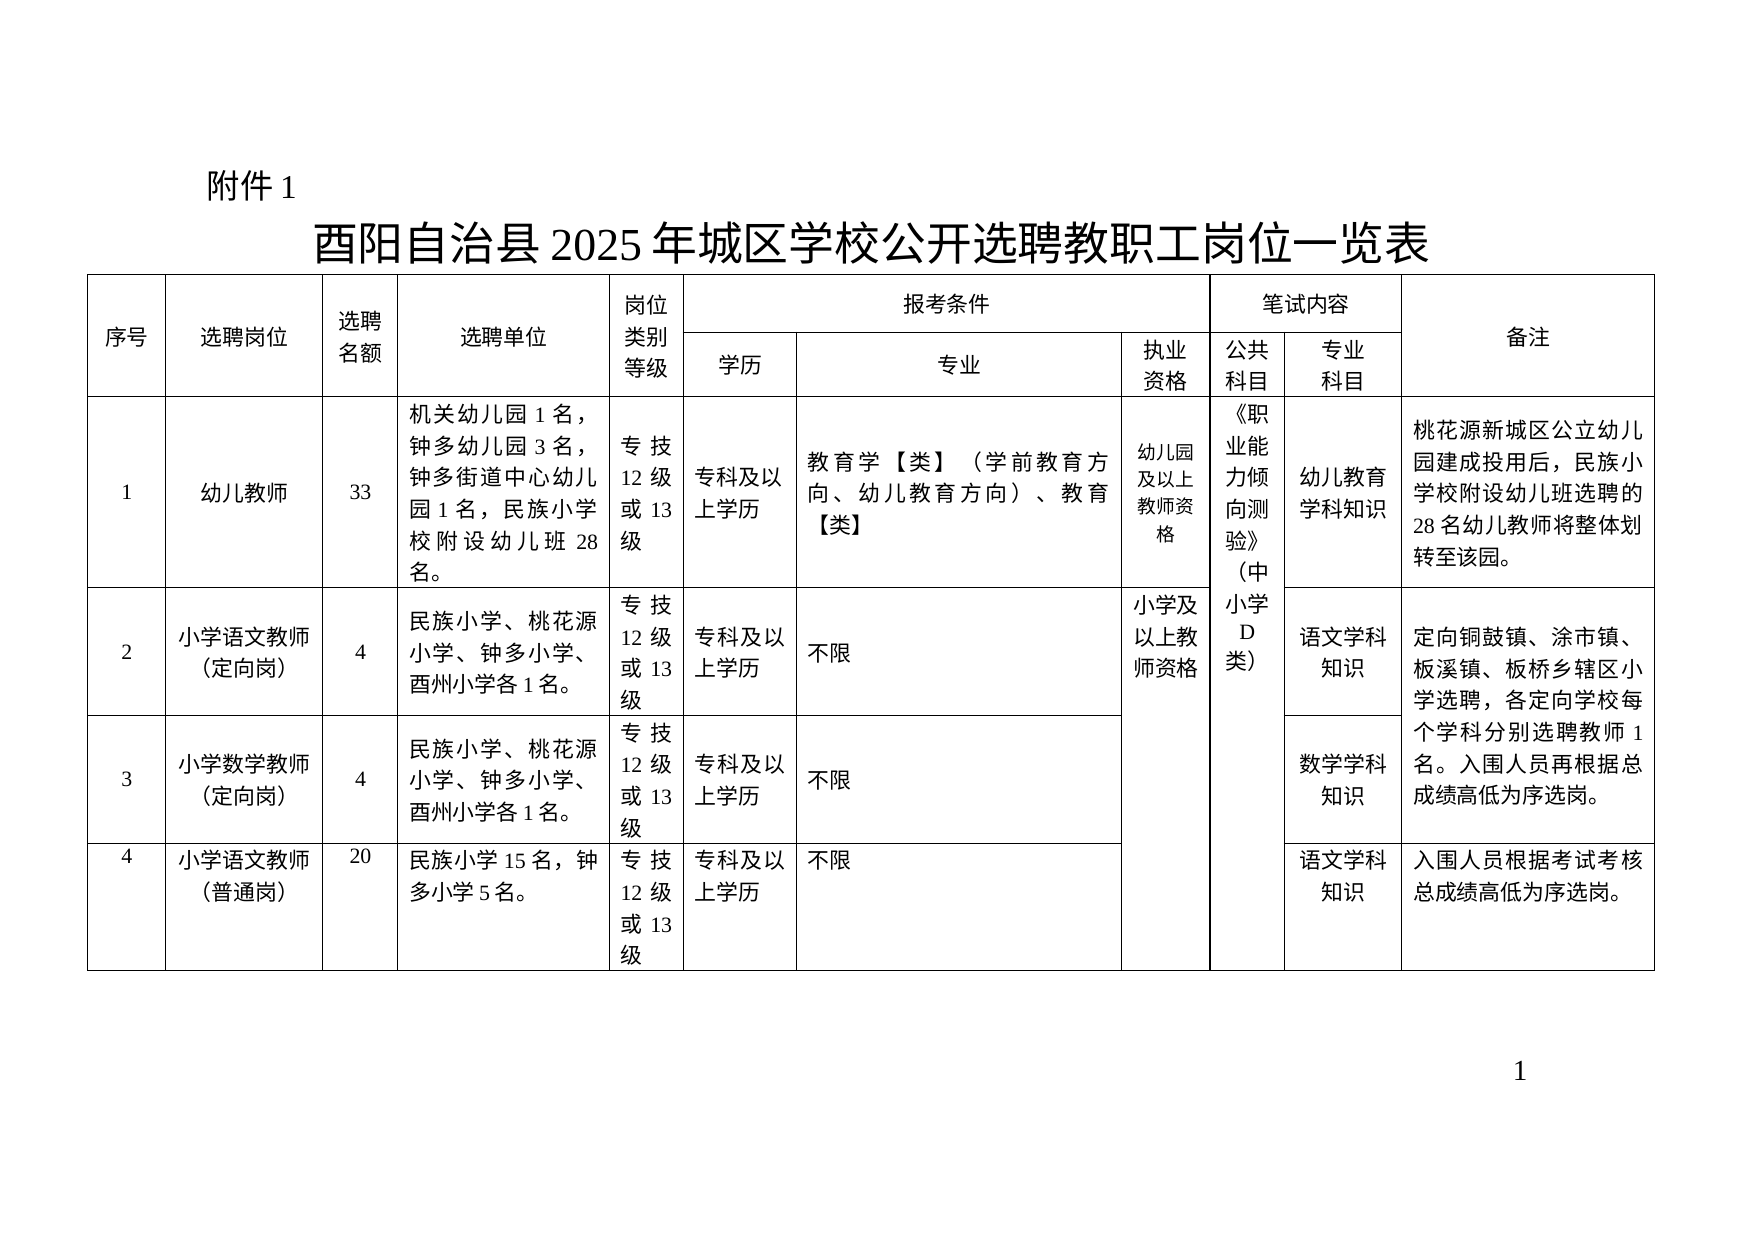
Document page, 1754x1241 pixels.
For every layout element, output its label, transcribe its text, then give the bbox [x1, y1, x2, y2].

table_cell 专技12级或13级 [610, 397, 683, 587]
text 酉阳自治县2025年城区学校公开选聘教职工岗位一览表 [207, 208, 1535, 274]
table_header 备注 [1402, 275, 1654, 396]
table_cell 不限 [797, 588, 1121, 715]
table_cell 专科及以上学历 [684, 588, 796, 715]
table_cell 小学语文教师（普通岗） [166, 844, 322, 970]
table_header 报考条件 [684, 275, 1209, 332]
table_cell 20 [323, 844, 397, 970]
table_cell 执业 资格 [1122, 333, 1209, 396]
table_header 岗位类别等级 [610, 275, 683, 396]
table_cell 2 [88, 588, 165, 715]
table_cell 专业 科目 [1285, 333, 1401, 396]
table_cell 33 [323, 397, 397, 587]
table_cell 定向铜鼓镇、涂市镇、板溪镇、板桥乡辖区小学选聘，各定向学校每个学科分别选聘教师1名。入围人员再根据总成绩高低为序选岗。 [1402, 588, 1654, 842]
table_cell 数学学科知识 [1285, 716, 1401, 842]
table_cell 公共 科目 [1211, 333, 1284, 396]
table_cell 小学数学教师（定向岗） [166, 716, 322, 842]
table_cell 机关幼儿园1名，钟多幼儿园3名，钟多街道中心幼儿园1名，民族小学校附设幼儿班28名。 [398, 397, 609, 587]
table_cell 不限 [797, 844, 1121, 970]
table_cell 幼儿教育学科知识 [1285, 397, 1401, 587]
table_cell 不限 [797, 716, 1121, 842]
table_cell 专科及以上学历 [684, 844, 796, 970]
table_cell 民族小学、桃花源小学、钟多小学、酉州小学各1名。 [398, 716, 609, 842]
table_cell 专业 [797, 333, 1121, 396]
table_cell 《职业能力倾向测验》（中小学D类） [1211, 397, 1284, 970]
table_header 选聘名额 [323, 275, 397, 396]
text 附件1 [207, 159, 1535, 208]
table_cell 专技12级或13级 [610, 588, 683, 715]
table_cell 桃花源新城区公立幼儿园建成投用后，民族小学校附设幼儿班选聘的28名幼儿教师将整体划转至该园。 [1402, 397, 1654, 587]
table_cell 教育学【类】（学前教育方向、幼儿教育方向）、教育【类】 [797, 397, 1121, 587]
table_cell 专科及以 上学历 [684, 397, 796, 587]
table_cell 民族小学15名，钟多小学5名。 [398, 844, 609, 970]
table_header 选聘岗位 [166, 275, 322, 396]
table_cell 小学语文教师（定向岗） [166, 588, 322, 715]
table_cell 学历 [684, 333, 796, 396]
table_cell 幼儿教师 [166, 397, 322, 587]
table_cell 民族小学、桃花源小学、钟多小学、酉州小学各1名。 [398, 588, 609, 715]
table_header 序号 [88, 275, 165, 396]
table_header 选聘单位 [398, 275, 609, 396]
table_cell 小学及以上教师资格 [1122, 588, 1209, 970]
table_cell 专技12级或13级 [610, 716, 683, 842]
table_cell 幼儿园及以上教师资格 [1122, 397, 1209, 587]
table_header 笔试内容 [1211, 275, 1401, 332]
table_cell 1 [88, 397, 165, 587]
table_cell 4 [323, 588, 397, 715]
table_cell 专科及以上学历 [684, 716, 796, 842]
table_cell 语文学科知识 [1285, 844, 1401, 970]
table_cell 语文学科知识 [1285, 588, 1401, 715]
table_cell 4 [323, 716, 397, 842]
table_cell 3 [88, 716, 165, 842]
table_cell 专技12级或13级 [610, 844, 683, 970]
table_cell 4 [88, 844, 165, 970]
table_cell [1402, 844, 1654, 970]
